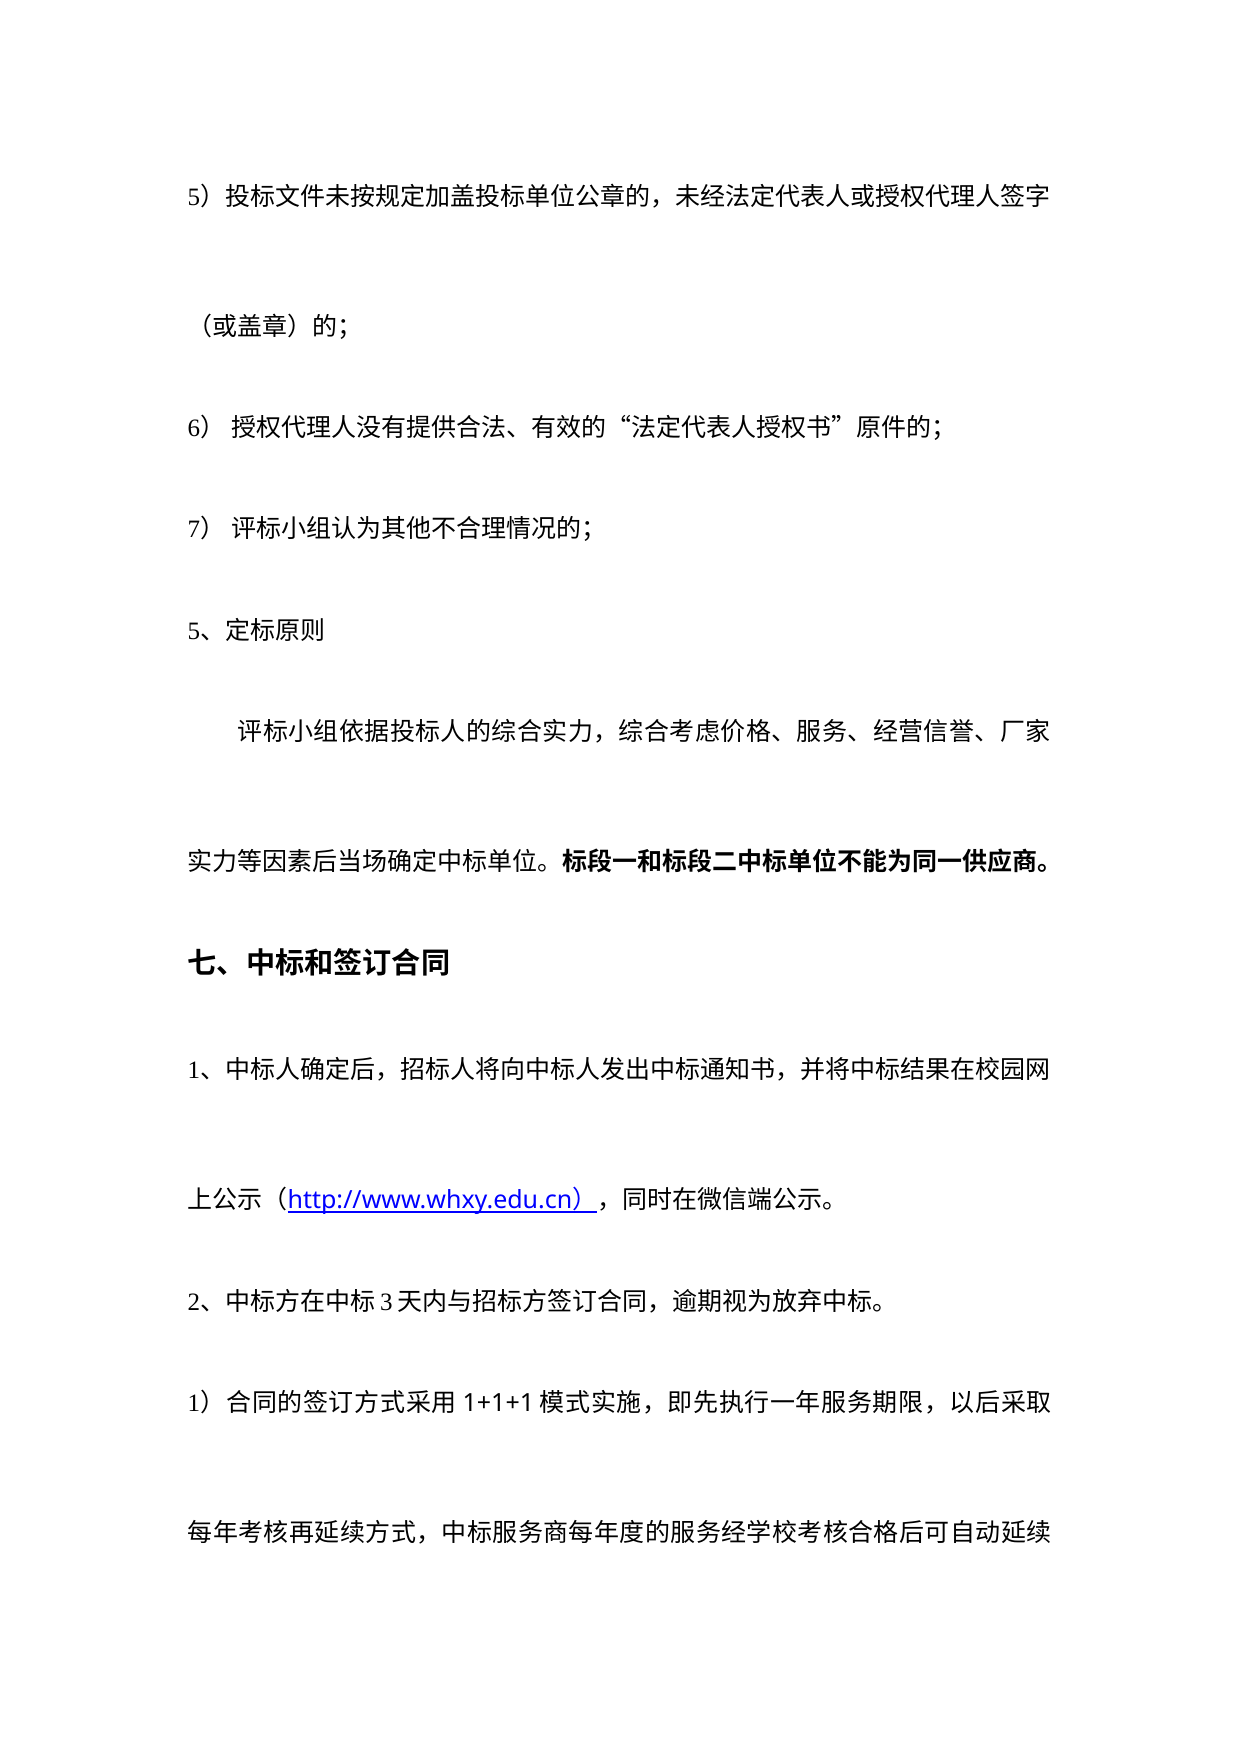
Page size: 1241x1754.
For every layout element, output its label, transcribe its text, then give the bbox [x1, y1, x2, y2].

text 2、中标方在中标3天内与招标方签订合同，逾期视为放弃中标。 [187, 1267, 1053, 1332]
text 评标小组依据投标人的综合实力，综合考虑价格、服务、经营信誉、厂家实力等因素后当场确定中标单位。标段一和标段二中标单位不能为同一供应商。 [187, 697, 1053, 892]
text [187, 1368, 1053, 1563]
text 5、定标原则 [187, 596, 1053, 661]
text 1、中标人确定后，招标人将向中标人发出中标通知书，并将中标结果在校园网上公示（http://www.whxy.edu.cn），同时在微信端公示。 [187, 1036, 1053, 1231]
list 评标小组认为其他不合理情况的； [187, 494, 1053, 559]
list 授权代理人没有提供合法、有效的“法定代表人授权书”原件的； [187, 393, 1053, 458]
text 七、中标和签订合同 [187, 928, 1053, 993]
text 5）投标文件未按规定加盖投标单位公章的，未经法定代表人或授权代理人签字（或盖章）的； [187, 162, 1053, 357]
